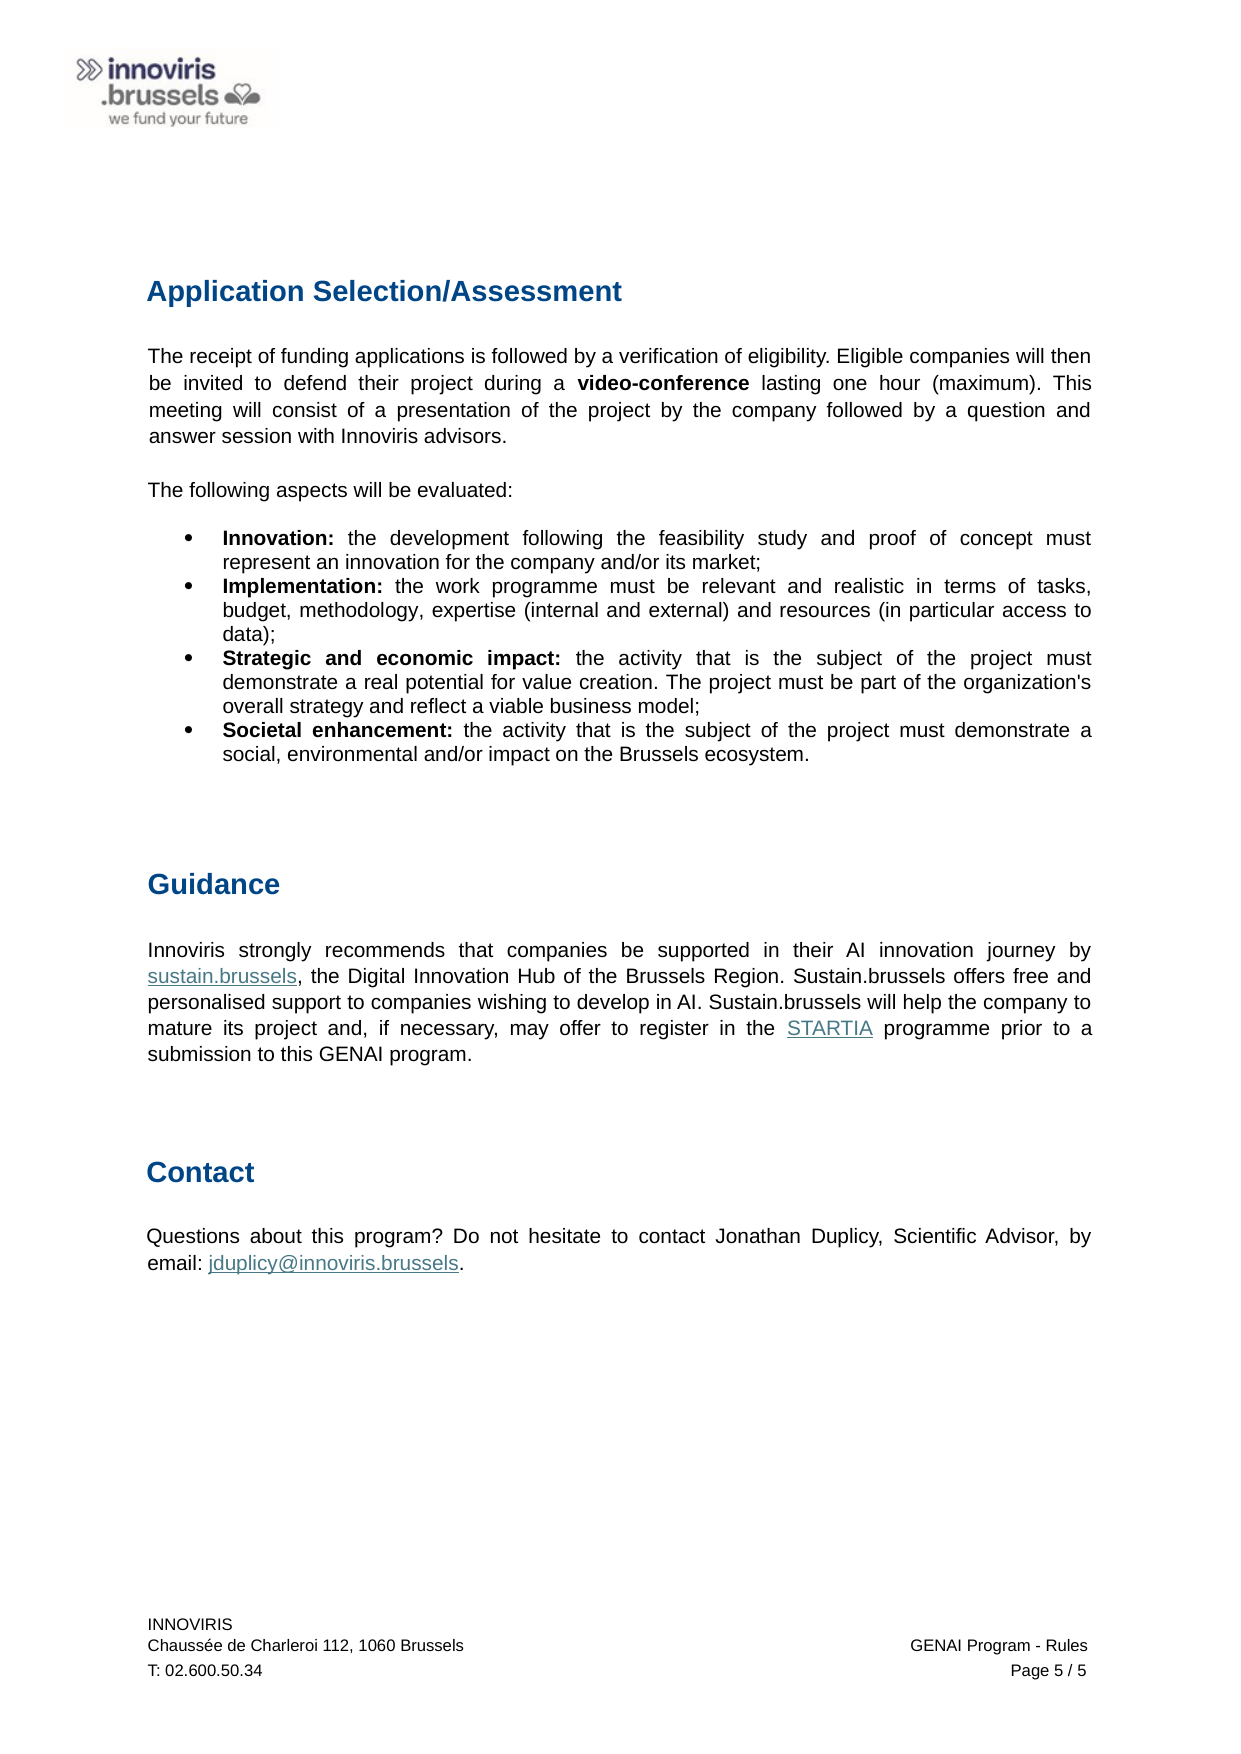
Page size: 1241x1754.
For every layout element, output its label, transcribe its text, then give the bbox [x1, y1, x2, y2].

text Guidance [147, 867, 1093, 901]
subtitle Application Selection/Assessment [146, 274, 1093, 308]
list Implementation: the work programme must be relevant and realistic in terms of tasks, budget, methodology, expertise (internal and external) and resources (in particular access to data); [185, 574, 1093, 646]
text Questions about this program? Do not hesitate to contact Jonathan Duplicy, Scientific Advisor, by email: jduplicy@innoviris.brussels. [146, 1224, 1093, 1275]
picture [65, 47, 282, 147]
text The following aspects will be evaluated: [147, 478, 1093, 502]
subtitle Contact [146, 1155, 1093, 1188]
list Societal enhancement: the activity that is the subject of the project must demonstrate a social, environmental and/or impact on the Brussels ecosystem. [185, 718, 1093, 766]
list Strategic and economic impact: the activity that is the subject of the project must demonstrate a real potential for value creation. The project must be part of the organization's overall strategy and reflect a viable business model; [185, 646, 1093, 718]
text Innoviris strongly recommends that companies be supported in their AI innovation journey by sustain.brussels, the Digital Innovation Hub of the Brussels Region. Sustain.brussels offers free and personalised support to companies wishing to develop in AI. Sustain.brussels will help the company to mature its project and, if necessary, may offer to register in the STARTIA programme prior to a submission to this GENAI program. [147, 938, 1093, 1065]
list Innovation: the development following the feasibility study and proof of concept must represent an innovation for the company and/or its market; [185, 526, 1093, 574]
text The receipt of funding applications is followed by a verification of eligibility. Eligible companies will then be invited to defend their project during a video-conference lasting one hour (maximum). This meeting will consist of a presentation of the project by the company followed by a question and answer session with Innoviris advisors. [147, 344, 1093, 448]
